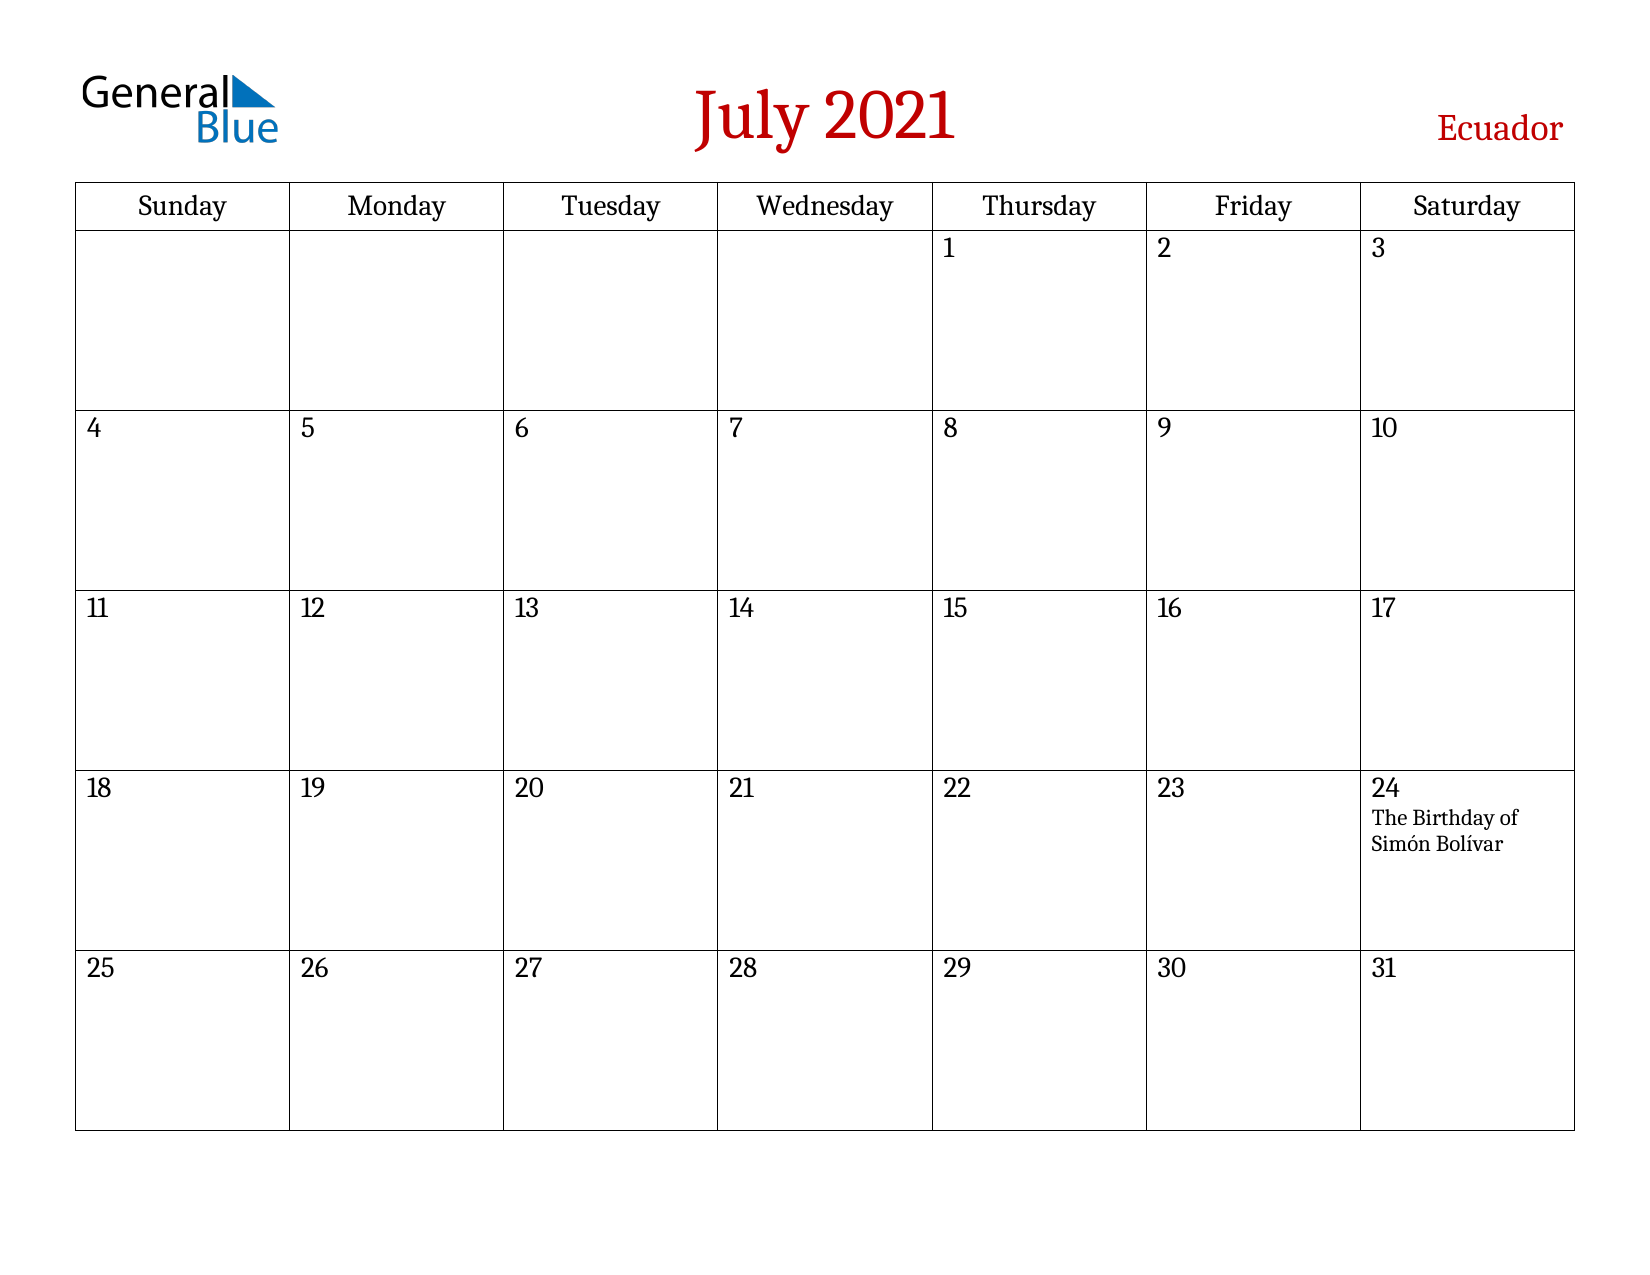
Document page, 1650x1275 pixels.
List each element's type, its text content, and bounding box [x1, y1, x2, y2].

table_cell 31 [1361, 951, 1574, 985]
table_cell [76, 805, 289, 950]
table_cell [1361, 445, 1574, 590]
table_cell 12 [290, 591, 503, 625]
table_cell [504, 265, 717, 410]
table_cell 29 [933, 951, 1146, 985]
table_cell [1147, 625, 1360, 770]
table_cell [1147, 265, 1360, 410]
table_cell 17 [1361, 591, 1574, 625]
table_cell [504, 231, 717, 264]
table_cell [504, 985, 717, 1130]
table_cell Wednesday [718, 183, 932, 230]
table_cell 18 [76, 771, 289, 805]
table_cell 16 [1147, 591, 1360, 625]
table_cell [290, 805, 503, 950]
table_cell [290, 231, 503, 264]
table_cell [290, 625, 503, 770]
table_cell [1361, 625, 1574, 770]
table_cell 8 [933, 411, 1146, 444]
table_cell [718, 625, 932, 770]
table_cell Saturday [1361, 183, 1574, 230]
table_cell 19 [290, 771, 503, 805]
table_cell [718, 985, 932, 1130]
table_cell 7 [718, 411, 932, 444]
table_cell 15 [933, 591, 1146, 625]
table_cell 30 [1147, 951, 1360, 985]
table_cell [933, 985, 1146, 1130]
table_cell [933, 625, 1146, 770]
table_cell 3 [1361, 231, 1574, 264]
table_cell [1361, 985, 1574, 1130]
table_cell [290, 265, 503, 410]
table_cell [76, 445, 289, 590]
table_cell 27 [504, 951, 717, 985]
table_cell Tuesday [504, 183, 717, 230]
table_cell [1147, 805, 1360, 950]
table_cell 21 [718, 771, 932, 805]
table_cell 24 [1361, 771, 1574, 805]
table_cell 25 [76, 951, 289, 985]
table_header [76, 75, 503, 182]
table_cell Friday [1147, 183, 1360, 230]
table_cell [933, 805, 1146, 950]
table_cell [1147, 985, 1360, 1130]
table_cell 23 [1147, 771, 1360, 805]
table_cell [76, 231, 289, 264]
table_cell 22 [933, 771, 1146, 805]
table_cell [718, 805, 932, 950]
table_cell [933, 445, 1146, 590]
table_cell Sunday [76, 183, 289, 230]
table_cell [290, 985, 503, 1130]
table_cell 13 [504, 591, 717, 625]
picture [82, 75, 278, 143]
table_header Ecuador [1146, 75, 1574, 182]
table_cell [718, 231, 932, 264]
table_cell The Birthday of Simón Bolívar [1361, 805, 1574, 950]
table_cell 10 [1361, 411, 1574, 444]
table_cell 14 [718, 591, 932, 625]
table_cell [1147, 445, 1360, 590]
table_cell [933, 265, 1146, 410]
table_cell 2 [1147, 231, 1360, 264]
table_cell [76, 265, 289, 410]
table_header July 2021 [504, 75, 1146, 182]
table_cell [718, 265, 932, 410]
table_cell Thursday [933, 183, 1146, 230]
table_cell 4 [76, 411, 289, 444]
table_cell 5 [290, 411, 503, 444]
table_cell [290, 445, 503, 590]
table_cell [76, 625, 289, 770]
table_cell 20 [504, 771, 717, 805]
table_cell Monday [290, 183, 503, 230]
table_cell [1361, 265, 1574, 410]
table_cell [504, 445, 717, 590]
table_cell 6 [504, 411, 717, 444]
table_cell 9 [1147, 411, 1360, 444]
table_cell [504, 805, 717, 950]
table_cell 11 [76, 591, 289, 625]
table_cell 28 [718, 951, 932, 985]
table_cell [504, 625, 717, 770]
table_cell [76, 985, 289, 1130]
table_cell 26 [290, 951, 503, 985]
table_cell [718, 445, 932, 590]
table_cell 1 [933, 231, 1146, 264]
